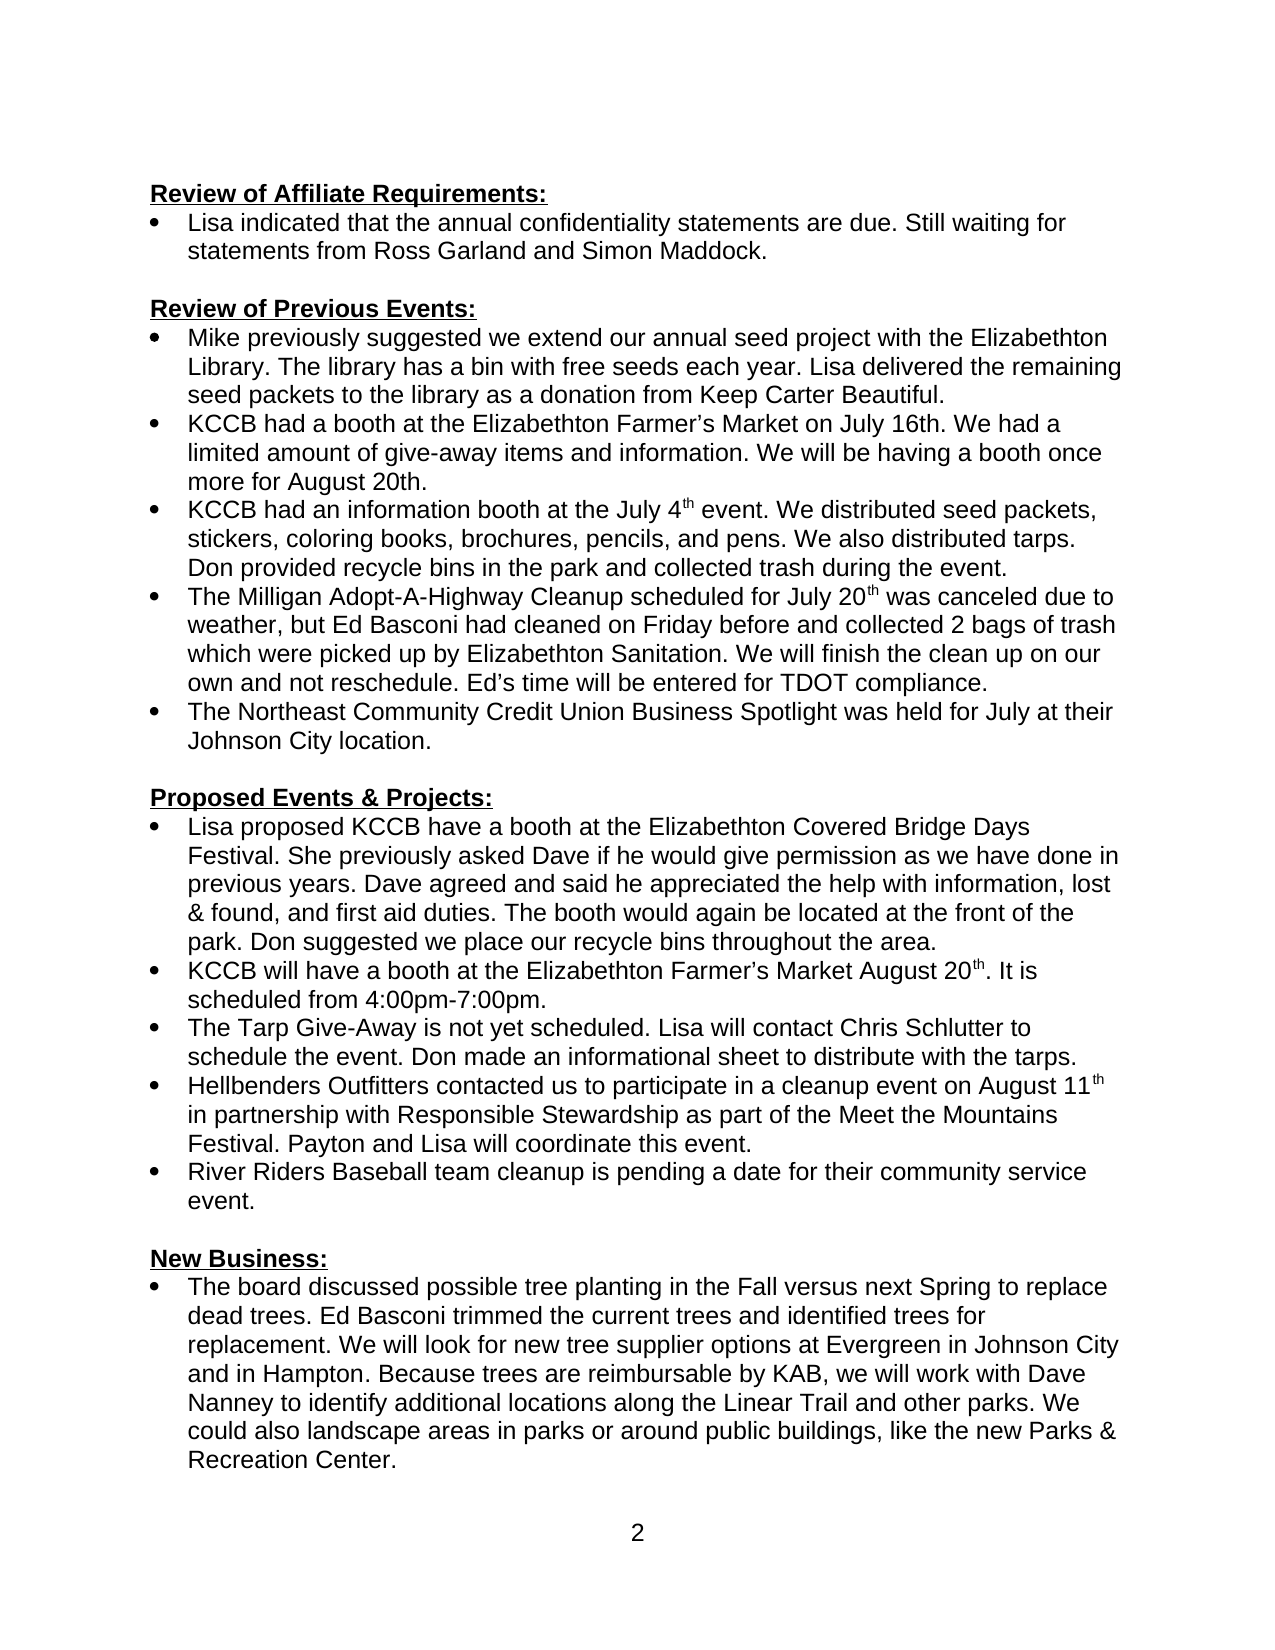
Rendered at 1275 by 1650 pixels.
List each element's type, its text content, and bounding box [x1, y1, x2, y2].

list The Northeast Community Credit Union Business Spotlight was held for July at their Johnson City location. [150, 697, 1125, 754]
text New Business: [150, 1244, 1125, 1272]
list Hellbenders Outfitters contacted us to participate in a cleanup event on August 11th in partnership with Responsible Stewardship as part of the Meet the Mountains Festival. Payton and Lisa will coordinate this event. [150, 1071, 1125, 1157]
list KCCB had an information booth at the July 4th event. We distributed seed packets, stickers, coloring books, brochures, pencils, and pens. We also distributed tarps. Don provided recycle bins in the park and collected trash during the event. [150, 495, 1125, 582]
text Review of Affiliate Requirements: [150, 179, 1125, 207]
list The board discussed possible tree planting in the Fall versus next Spring to replace dead trees. Ed Basconi trimmed the current trees and identified trees for replacement. We will look for new tree supplier options at Evergreen in Johnson City and in Hampton. Because trees are reimbursable by KAB, we will work with Dave Nanney to identify additional locations along the Linear Trail and other parks. We could also landscape areas in parks or around public buildings, like the new Parks & Recreation Center. [150, 1272, 1125, 1474]
list The Milligan Adopt-A-Highway Cleanup scheduled for July 20th was canceled due to weather, but Ed Basconi had cleaned on Friday before and collected 2 bags of trash which were picked up by Elizabethton Sanitation. We will finish the clean up on our own and not reschedule. Ed’s time will be entered for TDOT compliance. [150, 582, 1125, 697]
list The Tarp Give-Away is not yet scheduled. Lisa will contact Chris Schlutter to schedule the event. Don made an informational sheet to distribute with the tarps. [150, 1013, 1125, 1071]
text Proposed Events & Projects: [150, 783, 1125, 812]
list KCCB will have a booth at the Elizabethton Farmer’s Market August 20th. It is scheduled from 4:00pm-7:00pm. [150, 956, 1125, 1013]
list Lisa indicated that the annual confidentiality statements are due. Still waiting for statements from Ross Garland and Simon Maddock. [150, 207, 1125, 265]
list Mike previously suggested we extend our annual seed project with the Elizabethton Library. The library has a bin with free seeds each year. Lisa delivered the remaining seed packets to the library as a donation from Keep Carter Beautiful. [150, 323, 1125, 409]
list KCCB had a booth at the Elizabethton Farmer’s Market on July 16th. We had a limited amount of give-away items and information. We will be having a booth once more for August 20th. [150, 409, 1125, 495]
list River Riders Baseball team cleanup is pending a date for their community service event. [150, 1157, 1125, 1215]
text Review of Previous Events: [150, 294, 1125, 323]
list Lisa proposed KCCB have a booth at the Elizabethton Covered Bridge Days Festival. She previously asked Dave if he would give permission as we have done in previous years. Dave agreed and said he appreciated the help with information, lost & found, and first aid duties. The booth would again be located at the front of the park. Don suggested we place our recycle bins throughout the area. [150, 812, 1125, 956]
